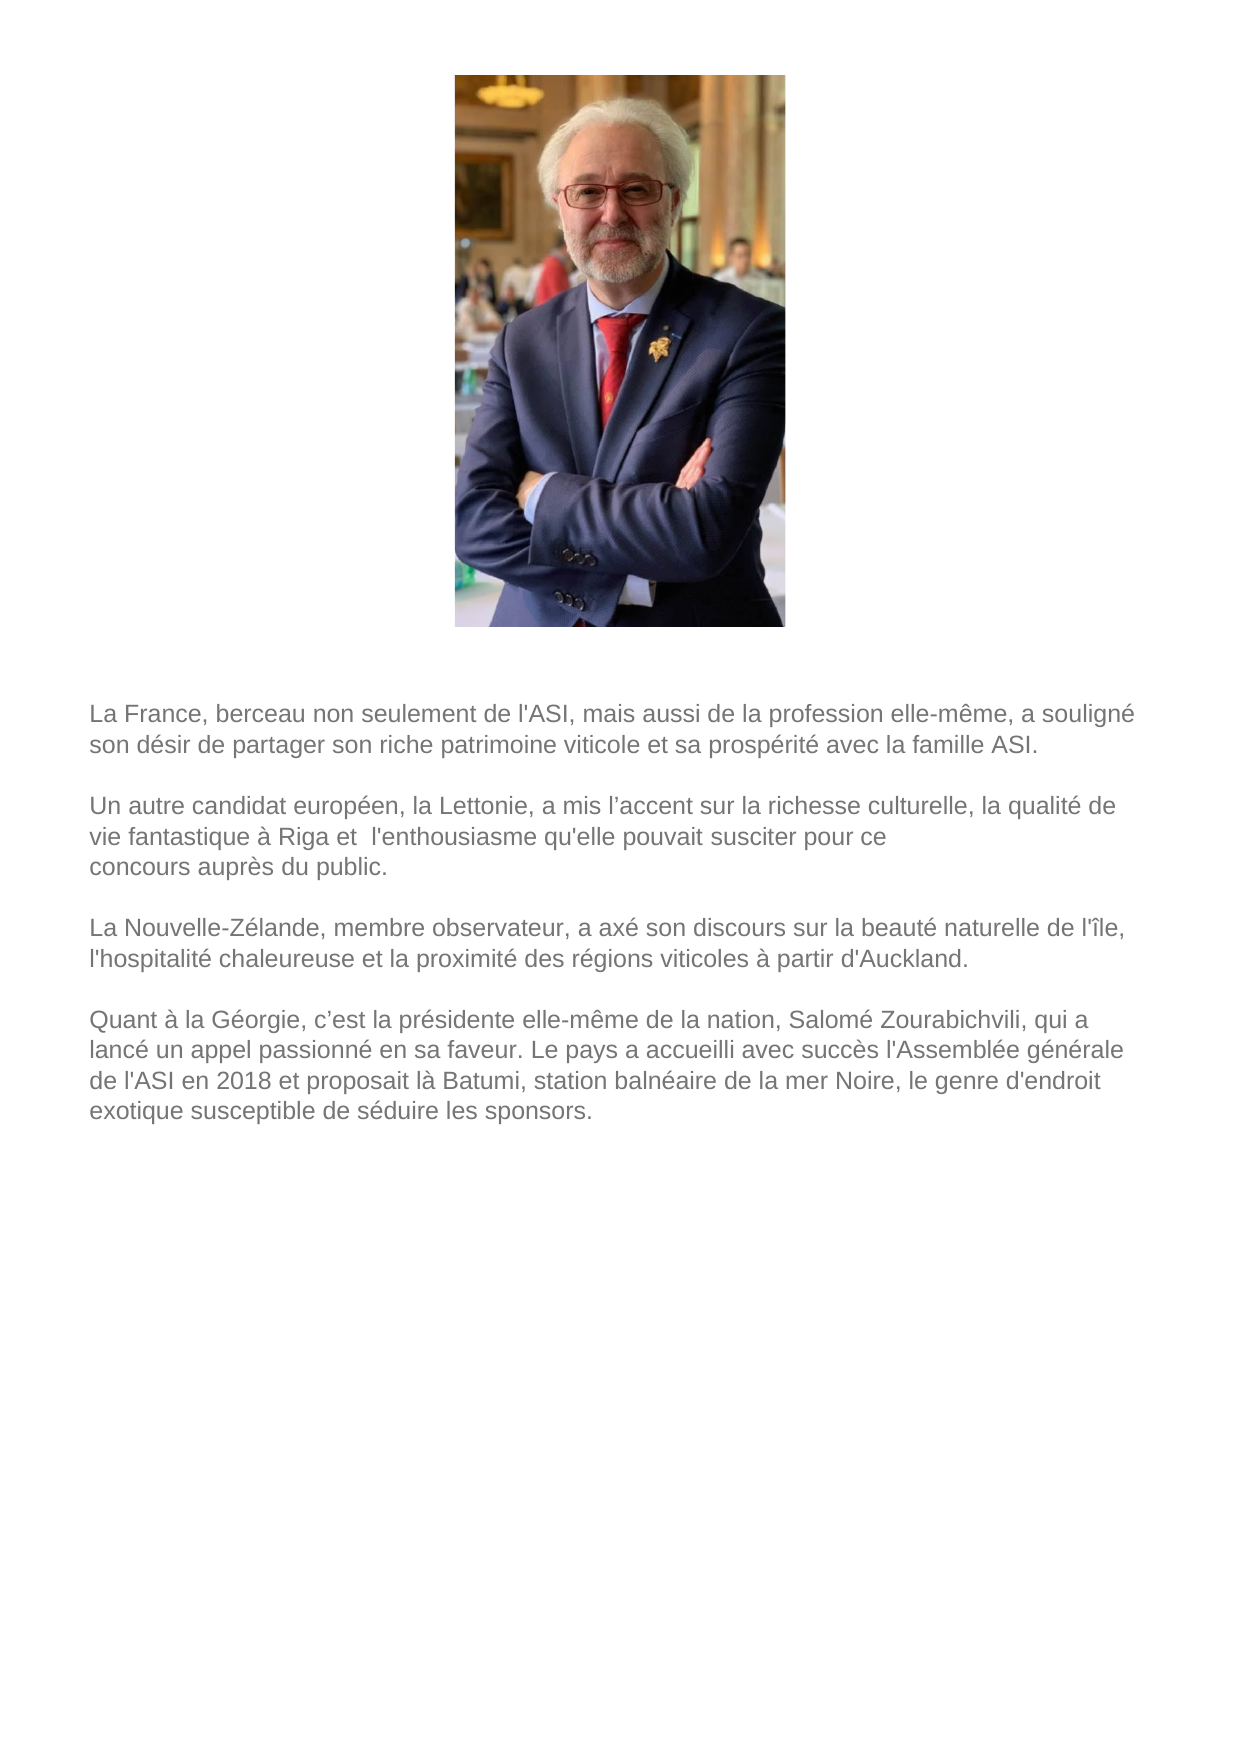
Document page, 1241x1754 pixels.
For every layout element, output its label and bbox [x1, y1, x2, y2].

table_header [75, 684, 1165, 1125]
picture [454, 75, 786, 627]
